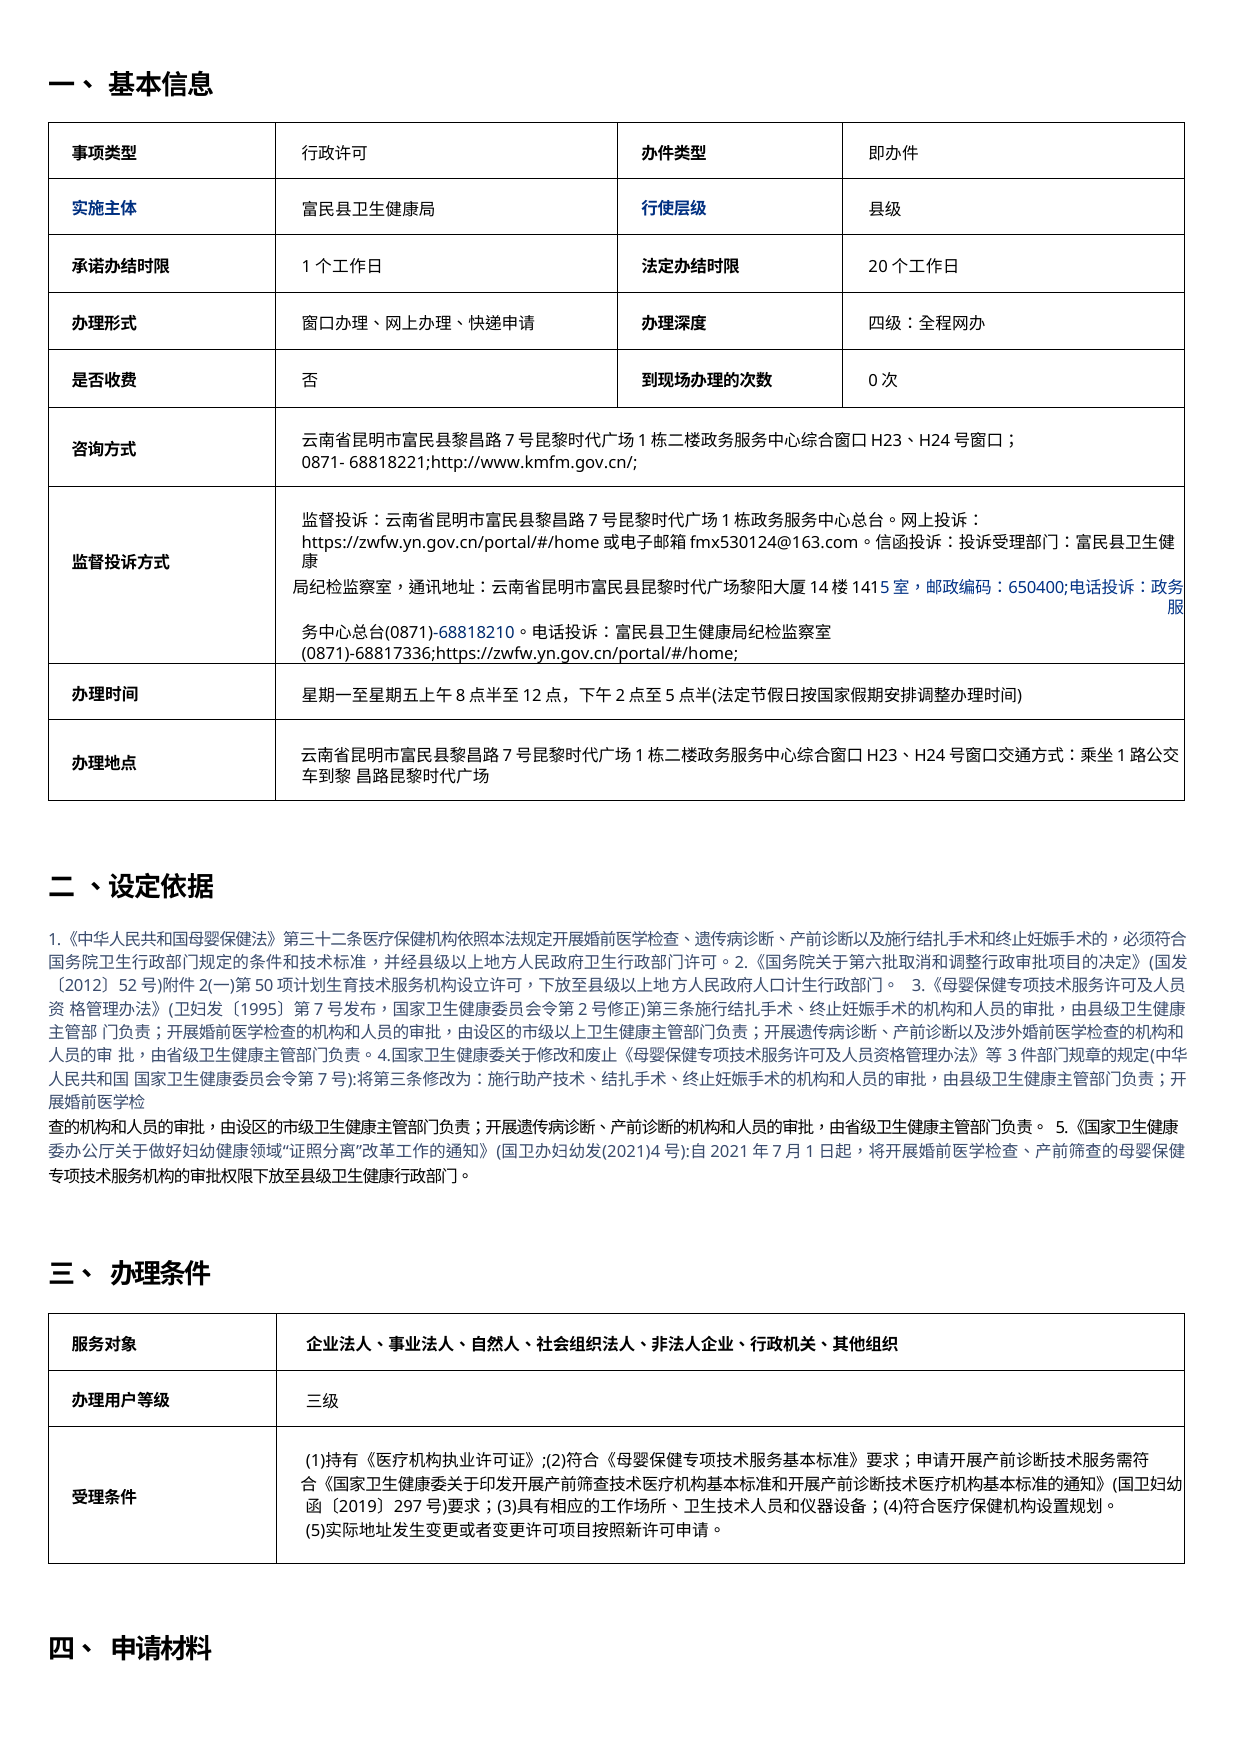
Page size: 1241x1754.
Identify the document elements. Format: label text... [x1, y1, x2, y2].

table_cell 办理形式 [49, 293, 275, 348]
table_header 行政许可 [276, 123, 617, 178]
table_cell 0次 [843, 350, 1184, 407]
table_cell 星期一至星期五上午8点半至12点，下午2点至5点半(法定节假日按国家假期安排调整办理时间) [276, 664, 1184, 719]
table_cell 四级：全程网办 [843, 293, 1184, 348]
table_cell 办理地点 [49, 720, 275, 800]
table_cell 法定办结时限 [618, 235, 842, 292]
table_cell 否 [276, 350, 617, 407]
text 查的机构和人员的审批，由设区的市级卫生健康主管部门负责；开展遗传病诊断、产前诊断的机构和人员的审批，由省级卫生健康主管部门负责。 5.《国家卫生健康 [48, 1118, 1188, 1137]
table_cell 行使层级 [618, 179, 842, 234]
text 一、 基本信息 [48, 67, 1188, 101]
table_cell 受理条件 [49, 1427, 276, 1563]
table_header 即办件 [843, 123, 1184, 178]
table_cell 实施主体 [49, 179, 275, 234]
table_cell 承诺办结时限 [49, 235, 275, 292]
text 四、 申请材料 [48, 1631, 1188, 1665]
table_cell 窗口办理、网上办理、快递申请 [276, 293, 617, 348]
table_cell 三级 [277, 1371, 1184, 1426]
table_header 办件类型 [618, 123, 842, 178]
table_cell 富民县卫生健康局 [276, 179, 617, 234]
table_cell 县级 [843, 179, 1184, 234]
table_cell (1)持有《医疗机构执业许可证》;(2)符合《母婴保健专项技术服务基本标准》要求；申请开展产前诊断技术服务需符 合《国家卫生健康委关于印发开展产前筛查技术医疗机构基本标准和开展产前诊断技术医疗机构基本标准的通知》(国卫妇幼 函〔2019〕297号)要求；(3)具有相应的工作场所、卫生技术人员和仪器设备；(4)符合医疗保健机构设置规划。 (5)实际地址发生变更或者变更许可项目按照新许可申请。 [277, 1427, 1184, 1563]
table_cell 到现场办理的次数 [618, 350, 842, 407]
table_cell 监督投诉：云南省昆明市富民县黎昌路7号昆黎时代广场1栋政务服务中心总台。网上投诉： https://zwfw.yn.gov.cn/portal/#/home或电子邮箱fmx530124@163.com。信函投诉：投诉受理部门：富民县卫生健康 局纪检监察室，通讯地址：云南省昆明市富民县昆黎时代广场黎阳大厦14楼1415室，邮政编码：650400;电话投诉：政务服 务中心总台(0871)-68818210。电话投诉：富民县卫生健康局纪检监察室 (0871)-68817336;https://zwfw.yn.gov.cn/portal/#/home; [276, 487, 1184, 663]
table_cell 办理用户等级 [49, 1371, 276, 1426]
table_cell 云南省昆明市富民县黎昌路7号昆黎时代广场1栋二楼政务服务中心综合窗口H23、H24号窗口交通方式：乘坐1路公交车到黎 昌路昆黎时代广场 [276, 720, 1184, 800]
table_cell 1个工作日 [276, 235, 617, 292]
table_header 企业法人、事业法人、自然人、社会组织法人、非法人企业、行政机关、其他组织 [277, 1314, 1184, 1370]
table_cell 咨询方式 [49, 408, 275, 486]
text 二 、设定依据 [48, 869, 1188, 903]
text 委办公厅关于做好妇幼健康领域“证照分离”改革工作的通知》(国卫办妇幼发(2021)4号):自2021年7月1日起，将开展婚前医学检查、产前筛查的母婴保健 [48, 1141, 1188, 1161]
table_cell 办理时间 [49, 664, 275, 719]
table_cell 监督投诉方式 [49, 487, 275, 663]
table_header 服务对象 [49, 1314, 276, 1370]
table_header 事项类型 [49, 123, 275, 178]
table_cell 是否收费 [49, 350, 275, 407]
text 1.《中华人民共和国母婴保健法》第三十二条医疗保健机构依照本法规定开展婚前医学检查、遗传病诊断、产前诊断以及施行结扎手术和终止妊娠手术的，必须符合 国务院卫生行政部门规定的条件和技术标准，并经县级以上地方人民政府卫生行政部门许可。2.《国务院关于第六批取消和调整行政审批项目的决定》(国发 〔2012〕52号)附件2(一)第50项计划生育技术服务机构设立许可，下放至县级以上地方人民政府人口计生行政部门。 3.《母婴保健专项技术服务许可及人员资 格管理办法》(卫妇发〔1995〕第7号发布，国家卫生健康委员会令第2号修正)第三条施行结扎手术、终止妊娠手术的机构和人员的审批，由县级卫生健康主管部 门负责；开展婚前医学检查的机构和人员的审批，由设区的市级以上卫生健康主管部门负责；开展遗传病诊断、产前诊断以及涉外婚前医学检查的机构和人员的审 批，由省级卫生健康主管部门负责。4.国家卫生健康委关于修改和废止《母婴保健专项技术服务许可及人员资格管理办法》等3件部门规章的规定(中华人民共和国 国家卫生健康委员会令第7号):将第三条修改为：施行助产技术、结扎手术、终止妊娠手术的机构和人员的审批，由县级卫生健康主管部门负责；开展婚前医学检 [48, 927, 1188, 1113]
table_cell 云南省昆明市富民县黎昌路7号昆黎时代广场1栋二楼政务服务中心综合窗口H23、H24号窗口；0871- 68818221;http://www.kmfm.gov.cn/; [276, 408, 1184, 486]
table_cell 20个工作日 [843, 235, 1184, 292]
table_cell 办理深度 [618, 293, 842, 348]
text 三、 办理条件 [48, 1257, 1188, 1291]
text 专项技术服务机构的审批权限下放至县级卫生健康行政部门。 [48, 1166, 1188, 1186]
